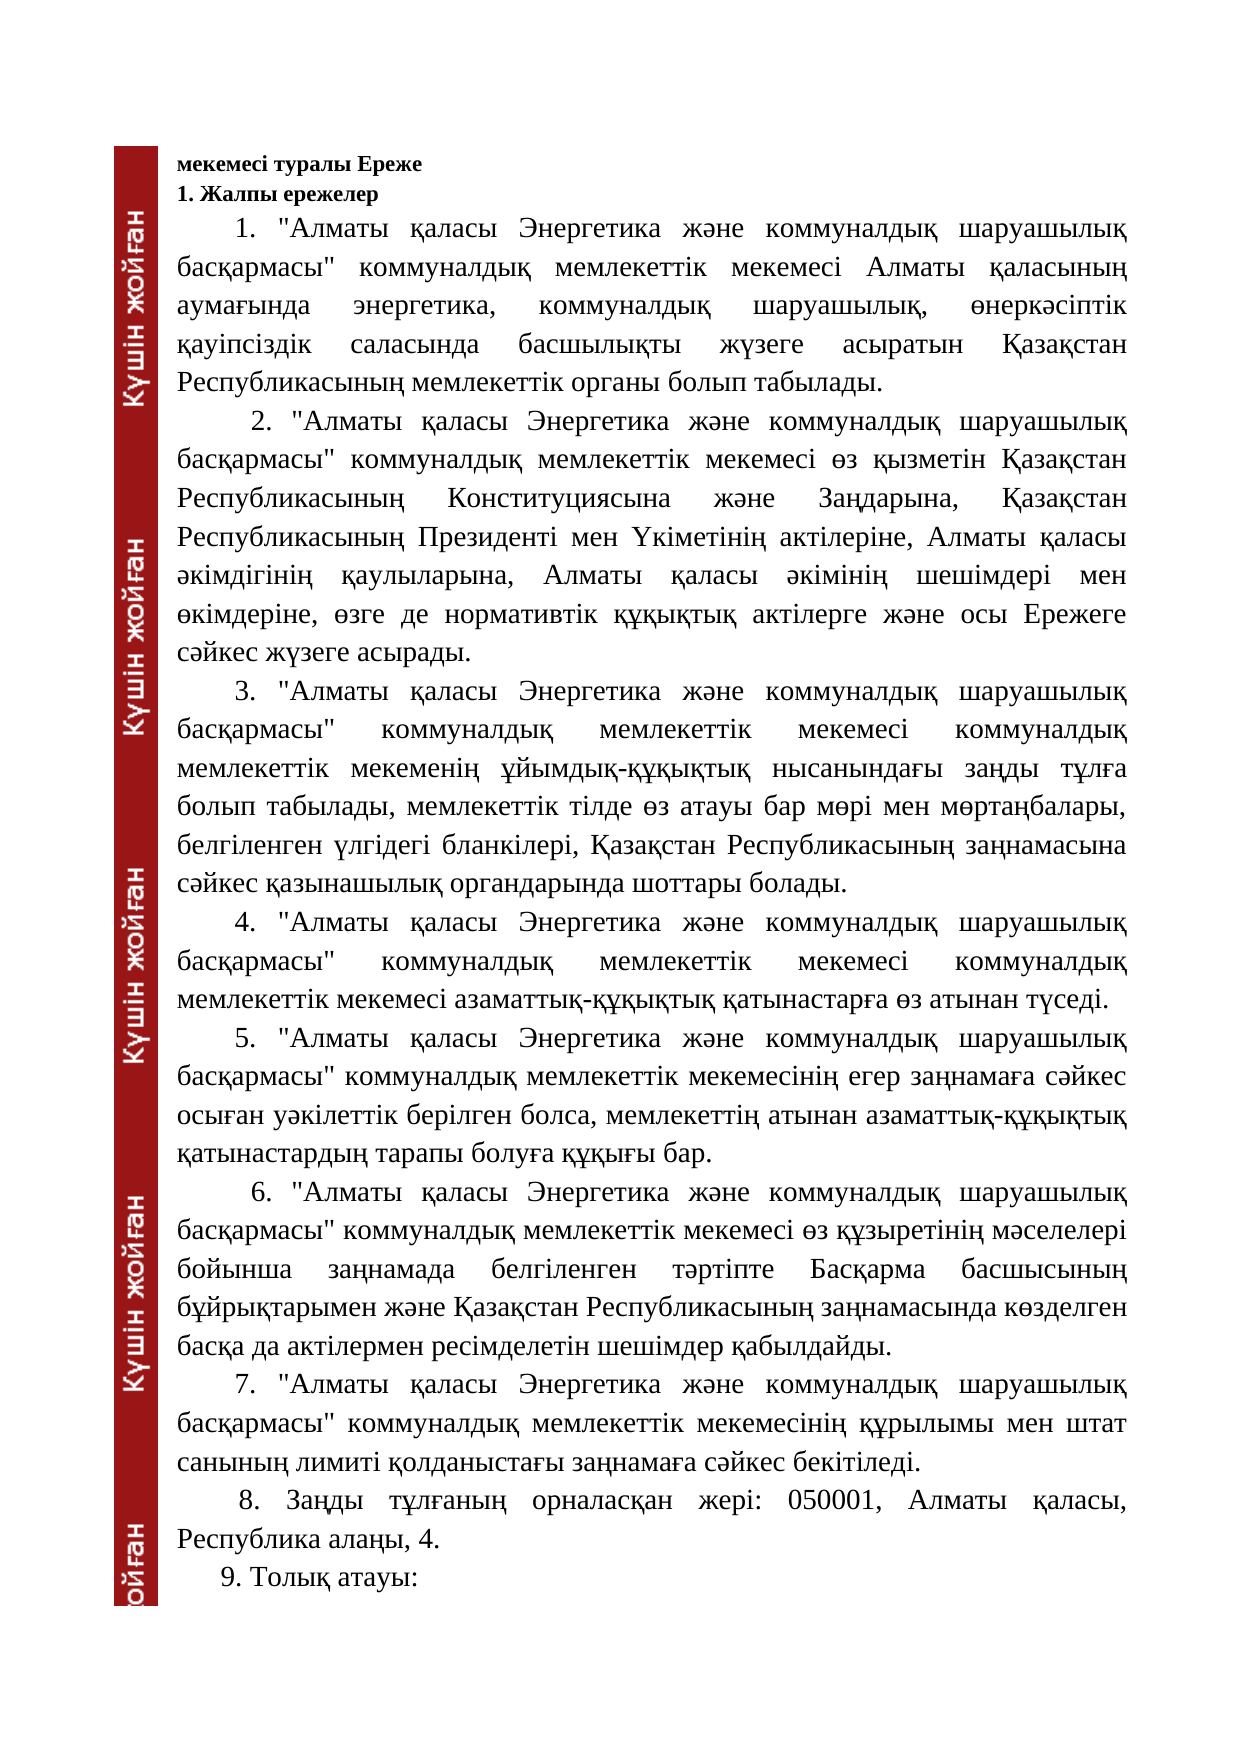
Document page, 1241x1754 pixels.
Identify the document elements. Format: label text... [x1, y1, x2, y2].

picture [114, 146, 158, 150]
picture [114, 1554, 158, 1559]
text 1. "Алматы қаласы Энергетика және коммуналдық шаруашылық басқармасы" коммуналдық мемлекеттік мекемесі Алматы қаласының аумағында энергетика, коммуналдық шаруашылық, өнеркәсіптік қауіпсіздік саласында басшылықты жүзеге асыратын Қазақстан Республикасының мемлекеттік органы болып табылады. [112, 210, 1128, 398]
picture [114, 1362, 158, 1367]
picture [114, 1015, 158, 1020]
text 3. "Алматы қаласы Энергетика және коммуналдық шаруашылық басқармасы" коммуналдық мемлекеттік мекемесі коммуналдық мемлекеттік мекеменің ұйымдық-құқықтық нысанындағы заңды тұлға болып табылады, мемлекеттік тілде өз атауы бар мөрі мен мөртаңбалары, белгіленген үлгідегі бланкілері, Қазақстан Республикасының заңнамасына сәйкес қазынашылық органдарында шоттары болады. [112, 673, 1128, 899]
text 6. "Алматы қаласы Энергетика және коммуналдық шаруашылық басқармасы" коммуналдық мемлекеттік мекемесі өз құзыретінің мәселелері бойынша заңнамада белгіленген тәртіпте Басқарма басшысының бұйрықтарымен және Қазақстан Республикасының заңнамасында көзделген басқа да актілермен ресімделетін шешімдер қабылдайды. [112, 1174, 1128, 1362]
text 7. "Алматы қаласы Энергетика және коммуналдық шаруашылық басқармасы" коммуналдық мемлекеттік мекемесінің құрылымы мен штат санының лимиті қолданыстағы заңнамаға сәйкес бекітіледі. [112, 1367, 1128, 1477]
text "Алматы қаласы Энергетика және коммуналдық шаруашылық басқармасы" коммуналдық мемлекеттік мекемесі туралы Ереже 1. Жалпы ережелер [112, 150, 1128, 207]
picture [114, 1169, 158, 1174]
picture [114, 398, 158, 403]
picture [114, 1477, 158, 1482]
picture [114, 668, 158, 673]
text 8. Заңды тұлғаның орналасқан жері: 050001, Алматы қаласы, Республика алаңы, 4. [112, 1482, 1128, 1554]
text 9. Толық атауы: [112, 1559, 1128, 1593]
picture [114, 899, 158, 904]
text 2. "Алматы қаласы Энергетика және коммуналдық шаруашылық басқармасы" коммуналдық мемлекеттік мекемесі өз қызметін Қазақстан Республикасының Конституциясына және Заңдарына, Қазақстан Республикасының Президенті мен Үкіметінің актілеріне, Алматы қаласы әкімдігінің қаулыларына, Алматы қаласы әкімінің шешімдері мен өкімдеріне, өзге де нормативтік құқықтық актілерге және осы Ережеге сәйкес жүзеге асырады. [112, 403, 1128, 668]
picture [114, 1593, 158, 1606]
text 4. "Алматы қаласы Энергетика және коммуналдық шаруашылық басқармасы" коммуналдық мемлекеттік мекемесі коммуналдық мемлекеттік мекемесі азаматтық-құқықтық қатынастарға өз атынан түседі. [112, 904, 1128, 1015]
text 5. "Алматы қаласы Энергетика және коммуналдық шаруашылық басқармасы" коммуналдық мемлекеттік мекемесінің егер заңнамаға сәйкес осыған уәкілеттік берілген болса, мемлекеттің атынан азаматтық-құқықтық қатынастардың тарапы болуға құқығы бар. [112, 1020, 1128, 1169]
